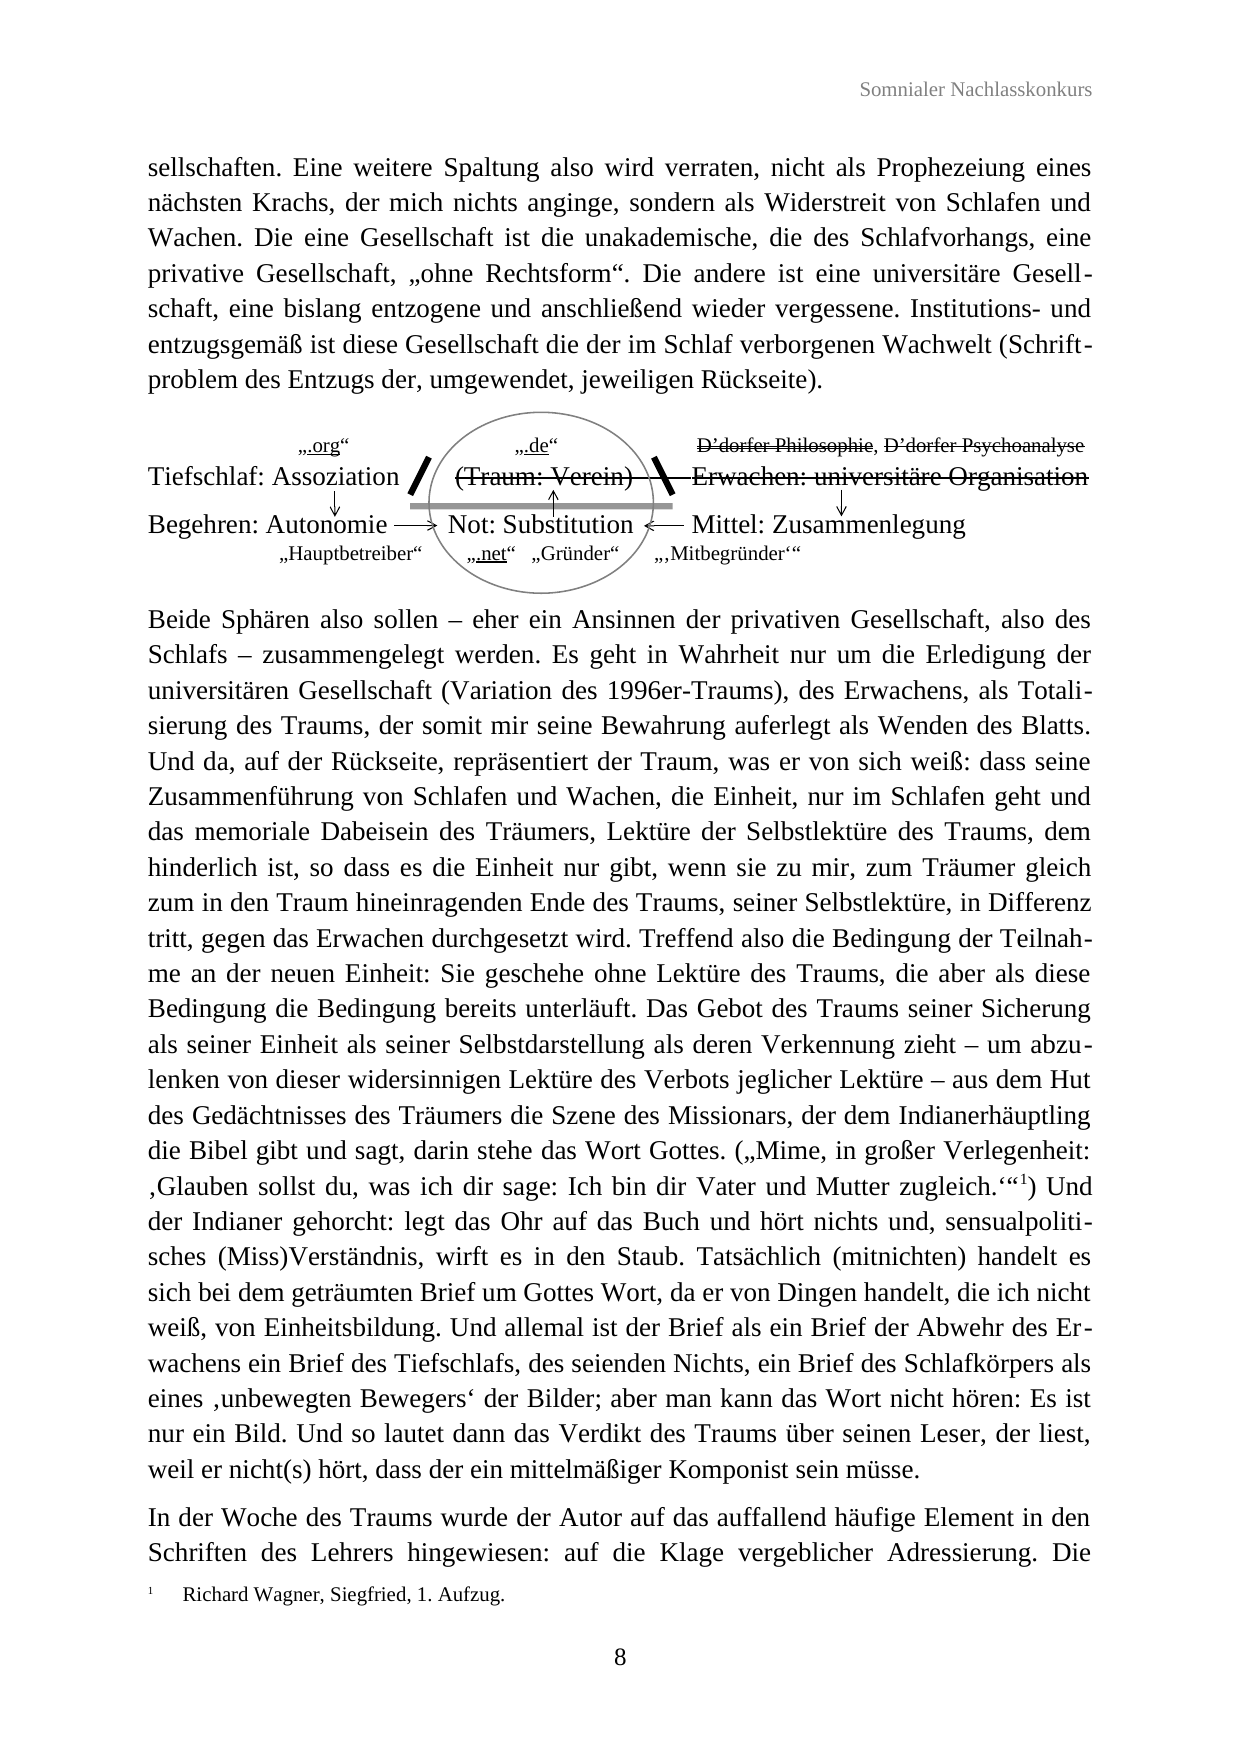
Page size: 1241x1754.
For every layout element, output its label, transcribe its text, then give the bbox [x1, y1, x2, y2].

text „Hauptbetreiber“ „.net“ „Gründer“ „‚Mitbegründer‘“ [627, 541, 1092, 564]
text Begehren: Autonomie Not: Substitution Mittel: Zusammenlegung [430, 505, 652, 541]
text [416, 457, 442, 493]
text „Hauptbetreiber“ „.net“ „Gründer“ „‚Mitbegründer‘“ [442, 541, 641, 564]
text Beide Sphären also sollen – eher ein Ansinnen der privativen Gesellschaft, also des Schlafs – zusammengelegt werden. Es geht in Wahrheit nur um die Erledigung der universitären Gesellschaft (Variation des 1996er-Traums), des Erwachens, als Totalisierung des Traums, der somit mir seine Bewahrung auferlegt als Wenden des Blatts. Und da, auf der Rückseite, repräsentiert der Traum, was er von sich weiß: dass seine Zusammenführung von Schlafen und Wachen, die Einheit, nur im Schlafen geht und das memoriale Dabeisein des Träumers, Lektüre der Selbstlektüre des Traums, dem hinderlich ist, so dass es die Einheit nur gibt, wenn sie zu mir, zum Träumer gleich zum in den Traum hineinragenden Ende des Traums, seiner Selbstlektüre, in Differenz tritt, gegen das Erwachen durchgesetzt wird. Treffend also die Bedingung der Teilnahme an der neuen Einheit: Sie geschehe ohne Lektüre des Traums, die aber als diese Bedingung die Bedingung bereits unterläuft. Das Gebot des Traums seiner Sicherung als seiner Einheit als seiner Selbstdarstellung als deren Verkennung zieht – um abzulenken von dieser widersinnigen Lektüre des Verbots jeglicher Lektüre – aus dem Hut des Gedächtnisses des Träumers die Szene des Missionars, der dem Indianerhäuptling die Bibel gibt und sagt, darin stehe das Wort Gottes. („Mime, in großer Verlegenheit: ‚Glauben sollst du, was ich dir sage: Ich bin dir Vater und Mutter zugleich.‘“) Und der Indianer gehorcht: legt das Ohr auf das Buch und hört nichts und, sensualpolitisches (Miss)Verständnis, wirft es in den Staub. Tatsächlich (mitnichten) handelt es sich bei dem geträumten Brief um Gottes Wort, da er von Dingen handelt, die ich nicht weiß, von Einheitsbildung. Und allemal ist der Brief als ein Brief der Abwehr des Erwachens ein Brief des Tiefschlafs, des seienden Nichts, ein Brief des Schlafkörpers als eines ‚unbewegten Bewegers‘ der Bilder; aber man kann das Wort nicht hören: Es ist nur ein Bild. Und so lautet dann das Verdikt des Traums über seinen Leser, der liest, weil er nicht(s) hört, dass der ein mittelmäßiger Komponist sein müsse. [148, 600, 1092, 1485]
text „.org“ „.de“ D’dorfer Philosophie, D’dorfer Psychoanalyse [616, 433, 1092, 457]
text Tiefschlaf: Assoziation (Traum: Verein) Erwachen: universitäre Organisation [431, 457, 651, 493]
text „.org“ „.de“ D’dorfer Philosophie, D’dorfer Psychoanalyse [148, 433, 466, 457]
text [148, 148, 1092, 396]
text Begehren: Autonomie Not: Substitution Mittel: Zusammenlegung [645, 505, 1092, 541]
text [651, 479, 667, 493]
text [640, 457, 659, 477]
text Begehren: Autonomie Not: Substitution Mittel: Zusammenlegung [148, 505, 438, 541]
text Tiefschlaf: Assoziation (Traum: Verein) Erwachen: universitäre Organisation [658, 457, 1092, 493]
text „Hauptbetreiber“ „.net“ „Gründer“ „‚Mitbegründer‘“ [148, 541, 456, 564]
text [148, 1498, 1092, 1569]
text Tiefschlaf: Assoziation (Traum: Verein) Erwachen: universitäre Organisation [148, 457, 425, 493]
text „.org“ „.de“ D’dorfer Philosophie, D’dorfer Psychoanalyse [447, 433, 636, 457]
